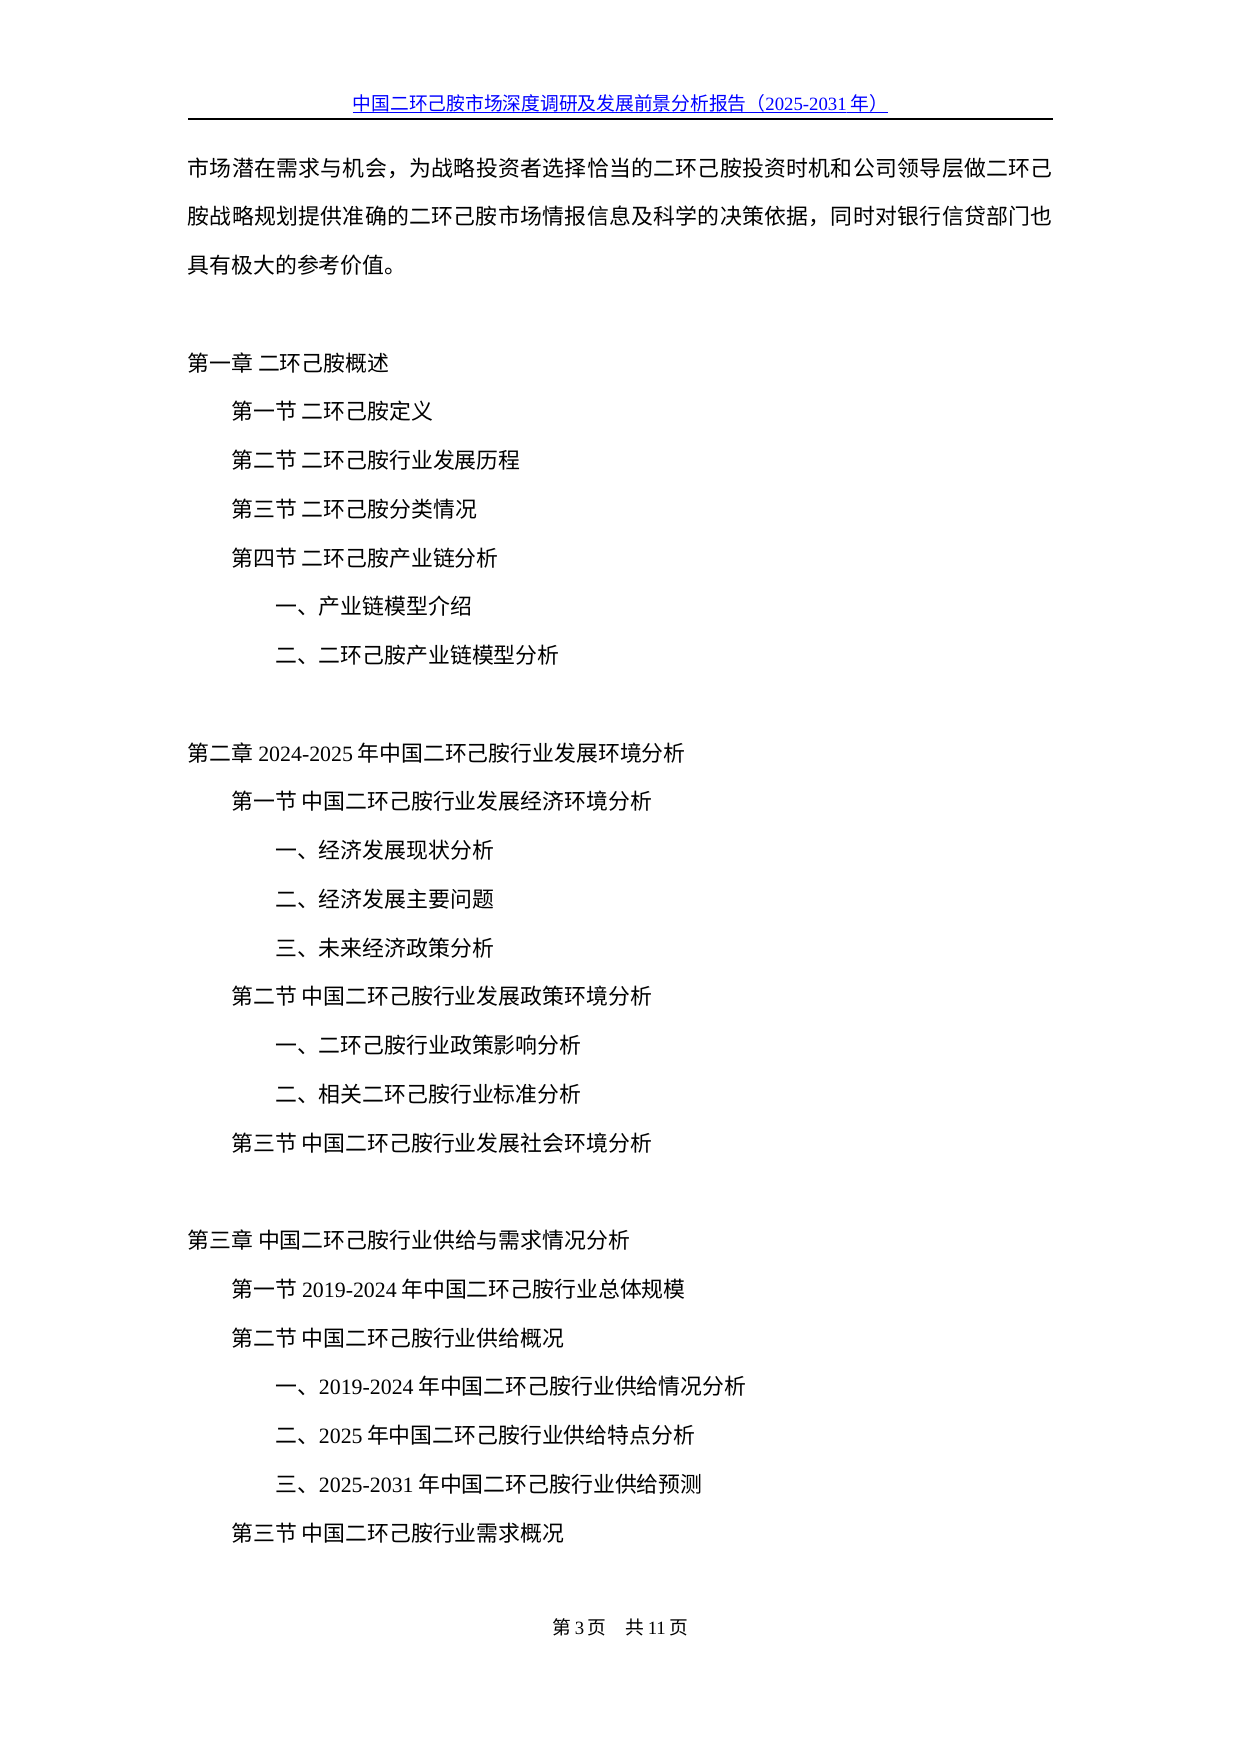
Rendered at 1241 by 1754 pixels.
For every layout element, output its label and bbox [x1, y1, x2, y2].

text [187, 150, 1053, 1548]
